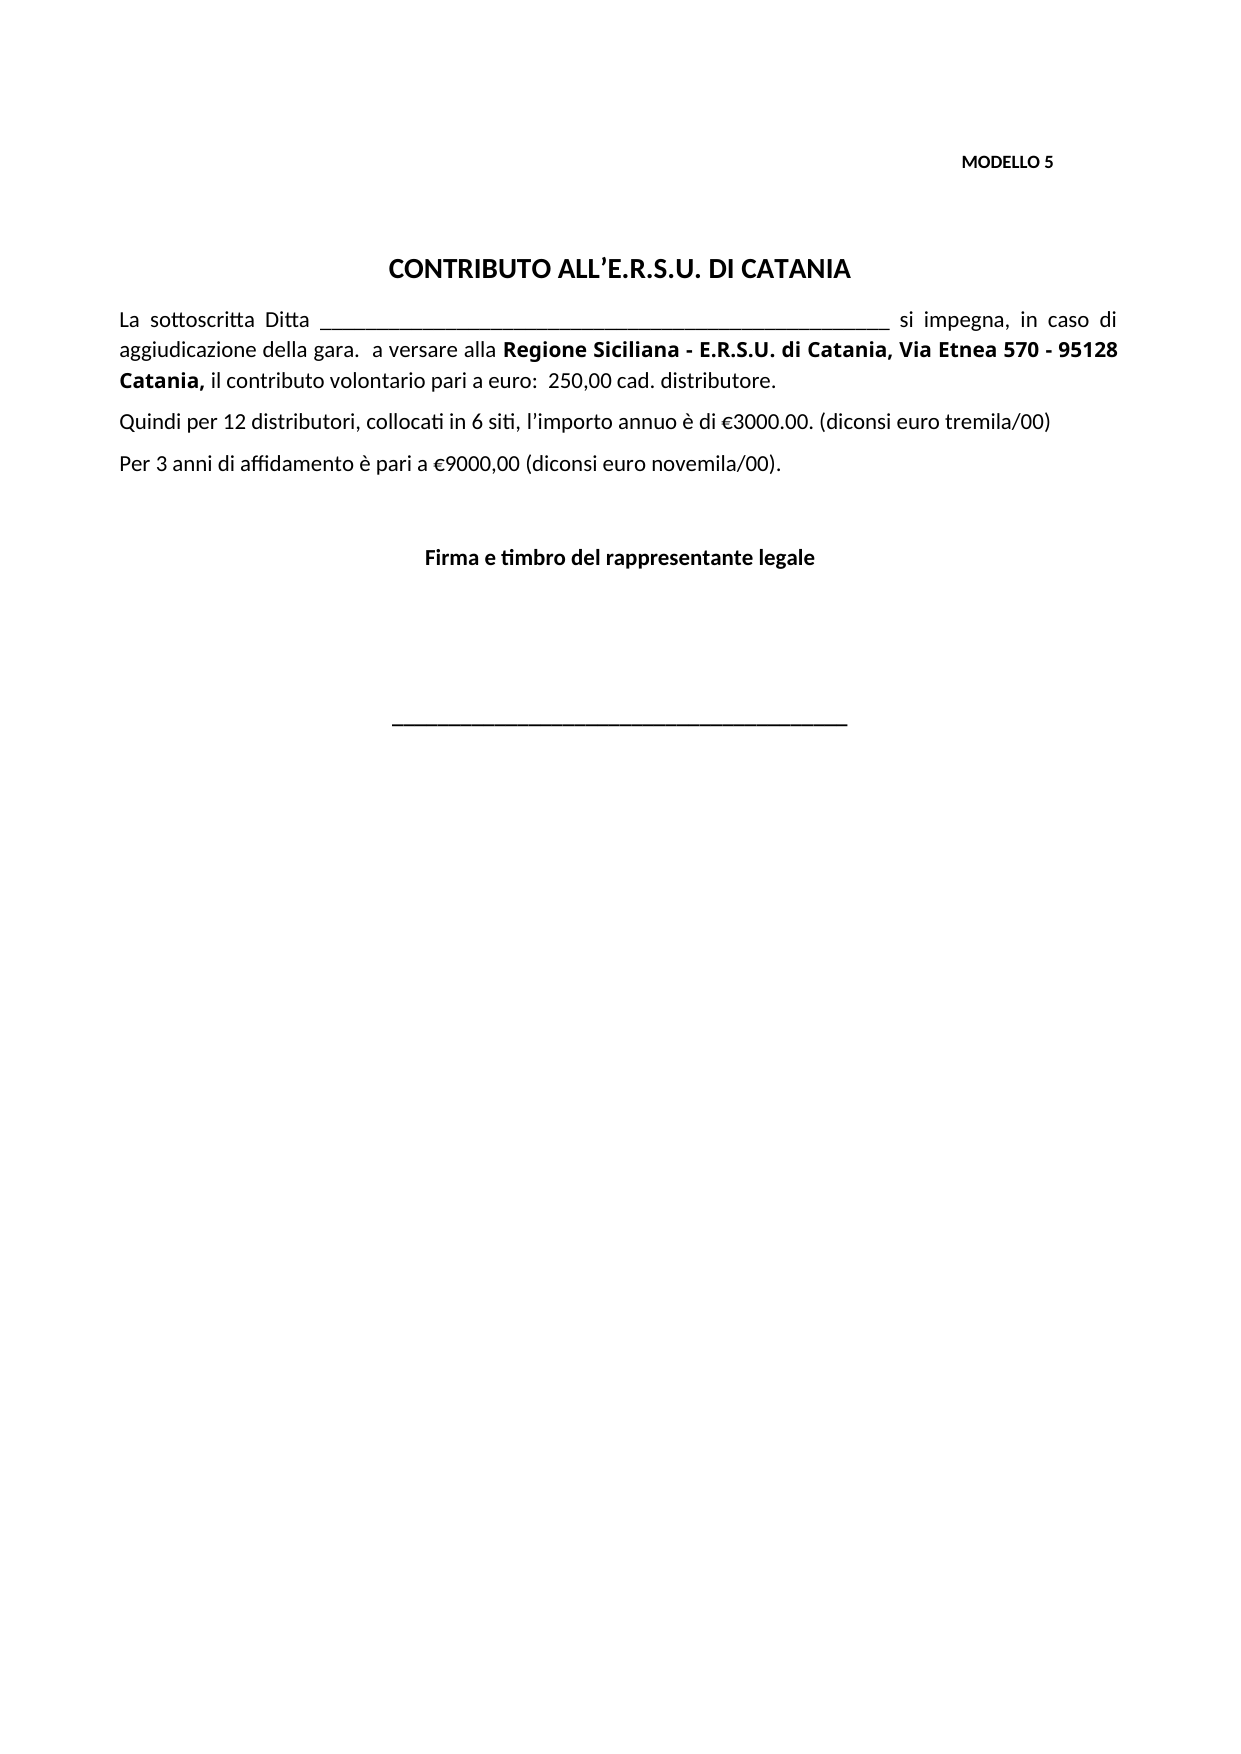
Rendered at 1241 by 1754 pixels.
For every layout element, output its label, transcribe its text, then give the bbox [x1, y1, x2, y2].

text Per 3 anni di affidamento è pari a €9000,00 (diconsi euro novemila/00). [119, 449, 1118, 477]
text Quindi per 12 distributori, collocati in 6 siti, l’importo annuo è di €3000.00. (diconsi euro tremila/00) [119, 407, 1118, 436]
text CONTRIBUTO ALL’E.R.S.U. DI CATANIA [118, 250, 1122, 286]
text ________________________________________ [118, 701, 1122, 729]
text MODELLO 5 [118, 150, 1122, 173]
text Firma e timbro del rappresentante legale [118, 543, 1122, 571]
text La sottoscritta Ditta __________________________________________________ si impegna, in caso di aggiudicazione della gara. a versare alla Regione Siciliana - E.R.S.U. di Catania, Via Etnea 570 - 95128 Catania, il contributo volontario pari a euro: 250,00 cad. distributore. [119, 305, 1118, 394]
